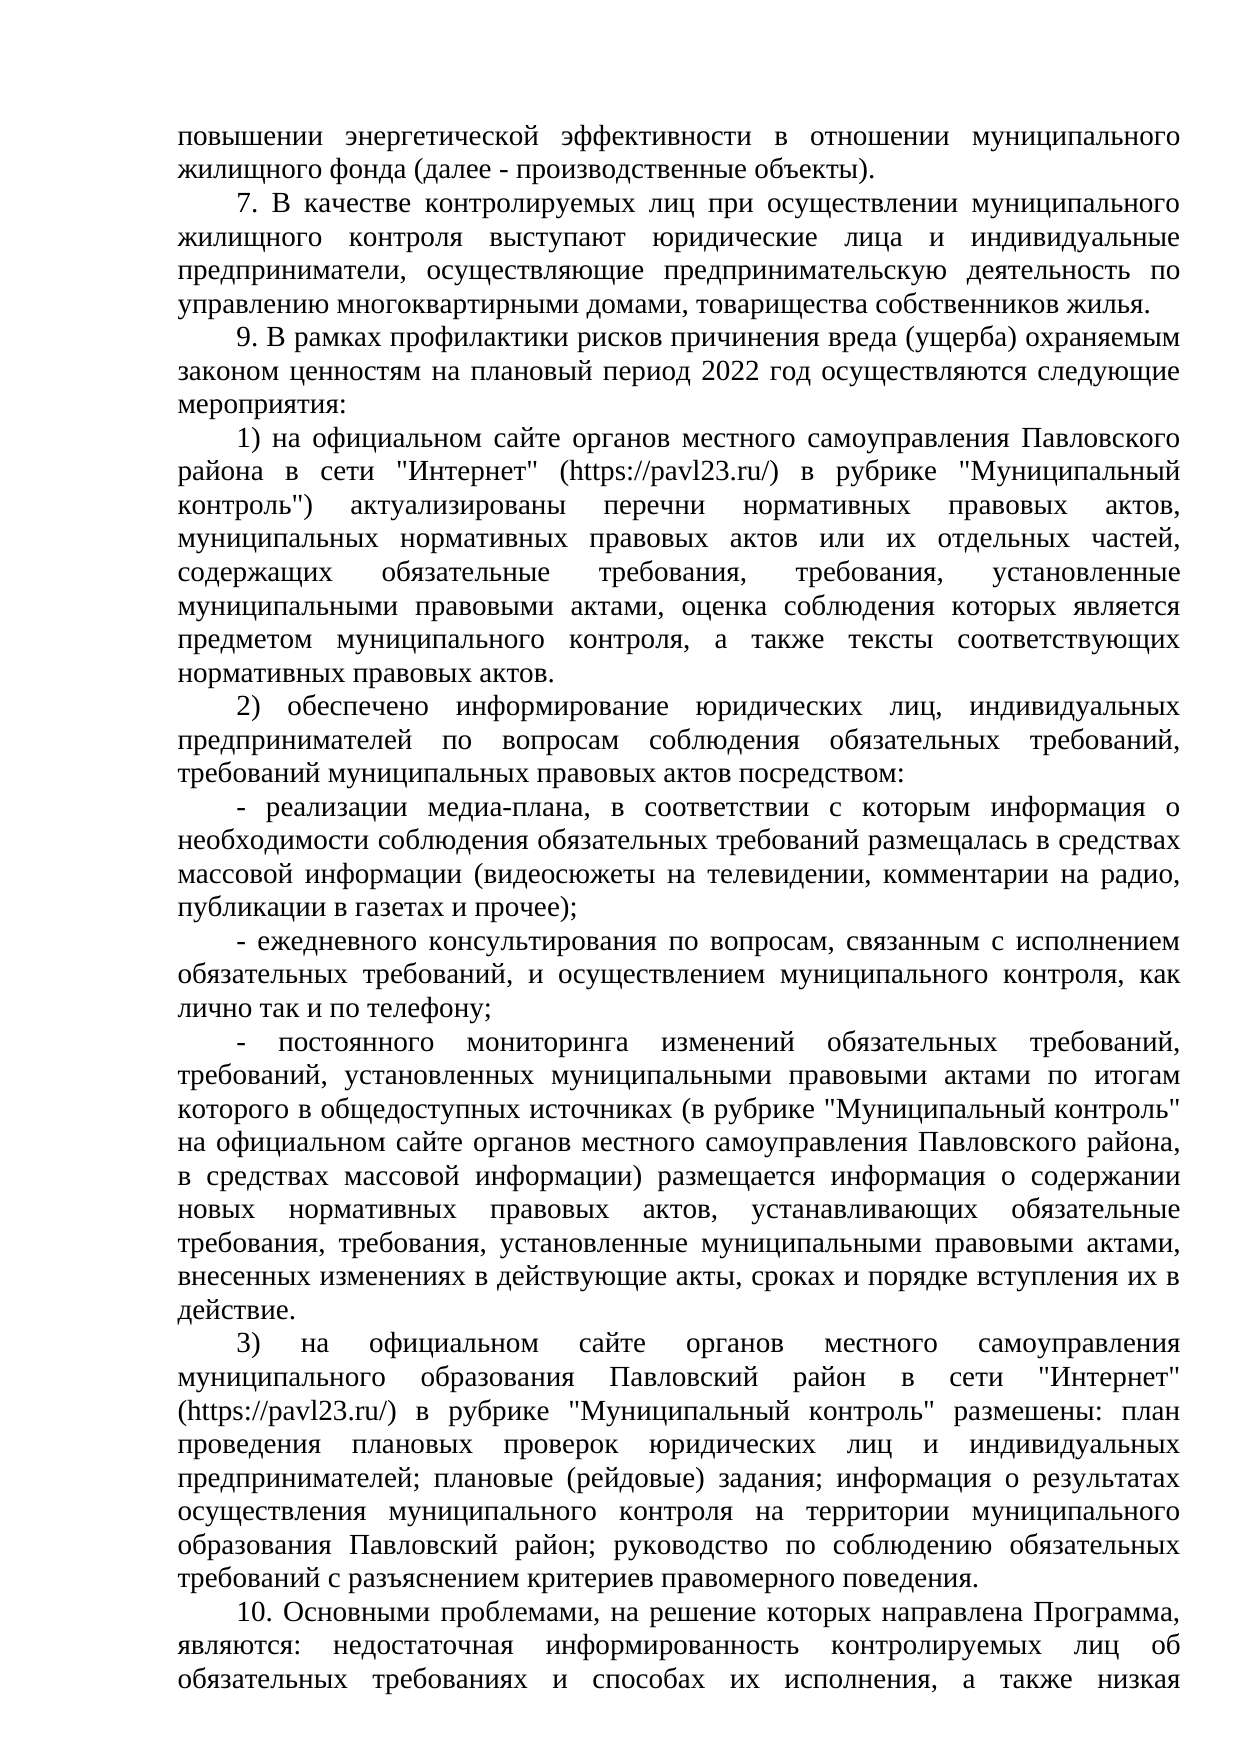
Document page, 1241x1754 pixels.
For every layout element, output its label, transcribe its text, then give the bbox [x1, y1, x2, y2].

text 2) обеспечено информирование юридических лиц, индивидуальных предпринимателей по вопросам соблюдения обязательных требований, требований муниципальных правовых актов посредством: [177, 688, 1181, 789]
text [177, 118, 1181, 185]
text 1) на официальном сайте органов местного самоуправления Павловского района в сети "Интернет" (https://pavl23.ru/) в рубрике "Муниципальный контроль") актуализированы перечни нормативных правовых актов, муниципальных нормативных правовых актов или их отдельных частей, содержащих обязательные требования, требования, установленные муниципальными правовыми актами, оценка соблюдения которых является предметом муниципального контроля, а также тексты соответствующих нормативных правовых актов. [177, 420, 1181, 688]
text - реализации медиа-плана, в соответствии с которым информация о необходимости соблюдения обязательных требований размещалась в средствах массовой информации (видеосюжеты на телевидении, комментарии на радио, публикации в газетах и прочее); [177, 789, 1181, 923]
text 9. В рамках профилактики рисков причинения вреда (ущерба) охраняемым законом ценностям на плановый период 2022 год осуществляются следующие мероприятия: [177, 319, 1181, 420]
text - ежедневного консультирования по вопросам, связанным с исполнением обязательных требований, и осуществлением муниципального контроля, как лично так и по телефону; [177, 923, 1181, 1024]
text - постоянного мониторинга изменений обязательных требований, требований, установленных муниципальными правовыми актами по итогам которого в общедоступных источниках (в рубрике "Муниципальный контроль" на официальном сайте органов местного самоуправления Павловского района, в средствах массовой информации) размещается информация о содержании новых нормативных правовых актов, устанавливающих обязательные требования, требования, установленные муниципальными правовыми актами, внесенных изменениях в действующие акты, сроках и порядке вступления их в действие. [177, 1024, 1181, 1326]
text 3) на официальном сайте органов местного самоуправления муниципального образования Павловский район в сети "Интернет" (https://pavl23.ru/) в рубрике "Муниципальный контроль" размешены: план проведения плановых проверок юридических лиц и индивидуальных предпринимателей; плановые (рейдовые) задания; информация о результатах осуществления муниципального контроля на территории муниципального образования Павловский район; руководство по соблюдению обязательных требований с разъяснением критериев правомерного поведения. [177, 1326, 1181, 1594]
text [177, 1594, 1181, 1694]
text 7. В качестве контролируемых лиц при осуществлении муниципального жилищного контроля выступают юридические лица и индивидуальные предприниматели, осуществляющие предпринимательскую деятельность по управлению многоквартирными домами, товарищества собственников жилья. [177, 185, 1181, 319]
